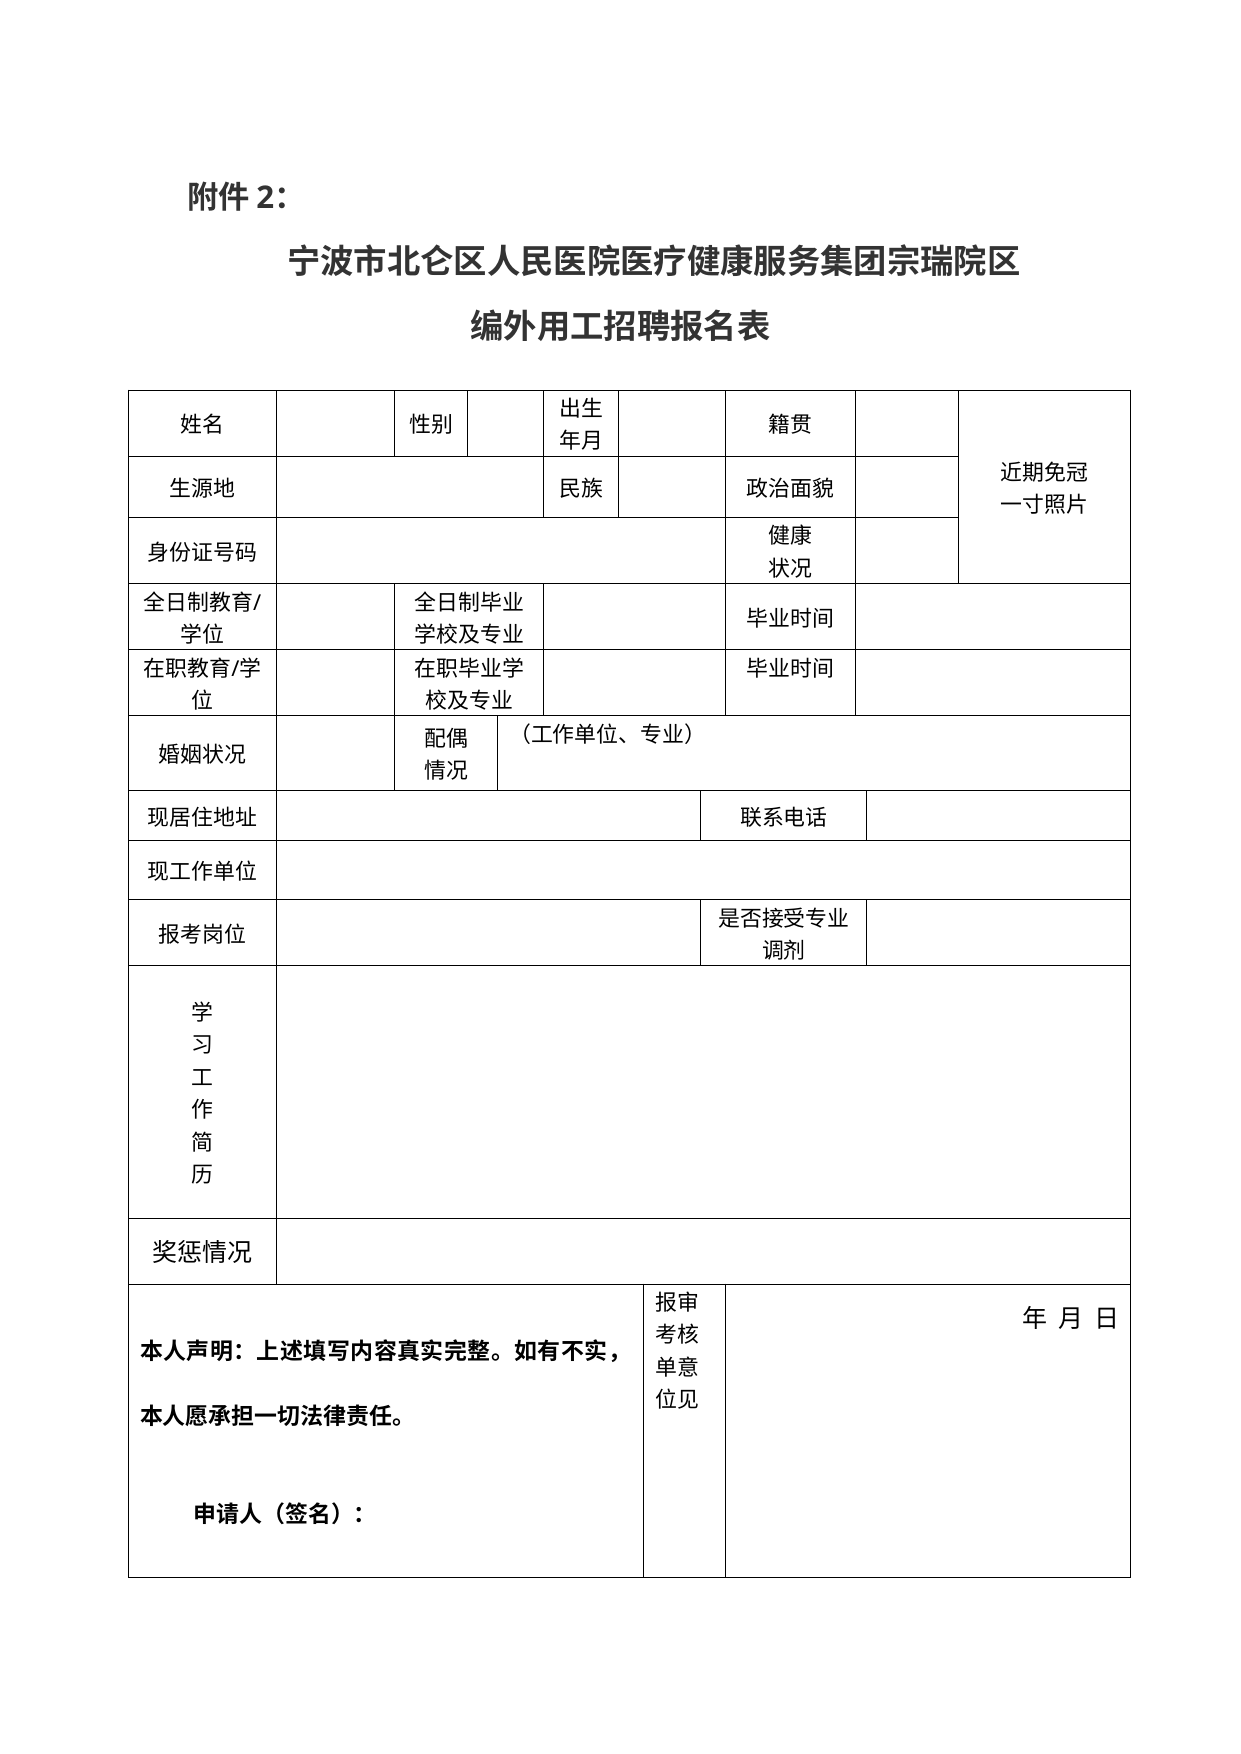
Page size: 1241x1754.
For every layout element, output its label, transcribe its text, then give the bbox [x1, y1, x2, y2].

table_cell 奖惩情况 [129, 1219, 276, 1283]
table_cell 年 月 日 [726, 1285, 1130, 1577]
table_cell 在职毕业学校及专业 [395, 650, 543, 715]
table_cell [277, 518, 725, 583]
table_header [856, 391, 958, 456]
table_cell 身份证号码 [129, 518, 276, 583]
table_cell [856, 518, 958, 583]
table_cell [544, 650, 725, 715]
table_cell [856, 650, 1130, 715]
table_cell 在职教育/学位 [129, 650, 276, 715]
table_cell [277, 650, 394, 715]
table_cell 配偶 情况 [395, 716, 497, 790]
table_header 出生 年月 [544, 391, 618, 456]
table_cell 报审考核单意位见 [644, 1285, 725, 1577]
table_cell （工作单位、专业） [498, 716, 1130, 790]
table_cell 学 习 工 作 简 历 [129, 966, 276, 1217]
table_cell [129, 1285, 643, 1577]
table_cell 民族 [544, 457, 618, 517]
table_cell [867, 791, 1130, 840]
table_cell [277, 841, 1130, 899]
table_header [468, 391, 543, 456]
table_header 近期免冠 一寸照片 [959, 391, 1130, 583]
table_cell [856, 457, 958, 517]
text 附件2： [187, 162, 1053, 227]
table_header [619, 391, 725, 456]
table_cell [277, 584, 394, 649]
table_cell [277, 900, 700, 965]
table_cell [277, 791, 700, 840]
table_cell [277, 716, 394, 790]
table_cell 全日制毕业学校及专业 [395, 584, 543, 649]
table_cell [277, 1219, 1130, 1283]
table_header 姓名 [129, 391, 276, 456]
text 编外用工招聘报名表 [187, 292, 1053, 357]
table_cell 联系电话 [701, 791, 866, 840]
table_cell 报考岗位 [129, 900, 276, 965]
table_cell [867, 900, 1130, 965]
table_cell [277, 457, 543, 517]
table_cell [619, 457, 725, 517]
table_cell 是否接受专业调剂 [701, 900, 866, 965]
table_header [277, 391, 394, 456]
table_cell 生源地 [129, 457, 276, 517]
table_cell 现居住地址 [129, 791, 276, 840]
table_cell 毕业时间 [726, 584, 855, 649]
table_cell [277, 966, 1130, 1217]
table_cell 现工作单位 [129, 841, 276, 899]
table_cell [544, 584, 725, 649]
table_cell 婚姻状况 [129, 716, 276, 790]
table_cell 政治面貌 [726, 457, 855, 517]
table_cell 全日制教育/学位 [129, 584, 276, 649]
table_cell 毕业时间 [726, 650, 855, 715]
table_cell [856, 584, 1130, 649]
table_cell 健康 状况 [726, 518, 855, 583]
table_header 性别 [395, 391, 467, 456]
table_header 籍贯 [726, 391, 855, 456]
text 宁波市北仑区人民医院医疗健康服务集团宗瑞院区 [187, 227, 1053, 292]
